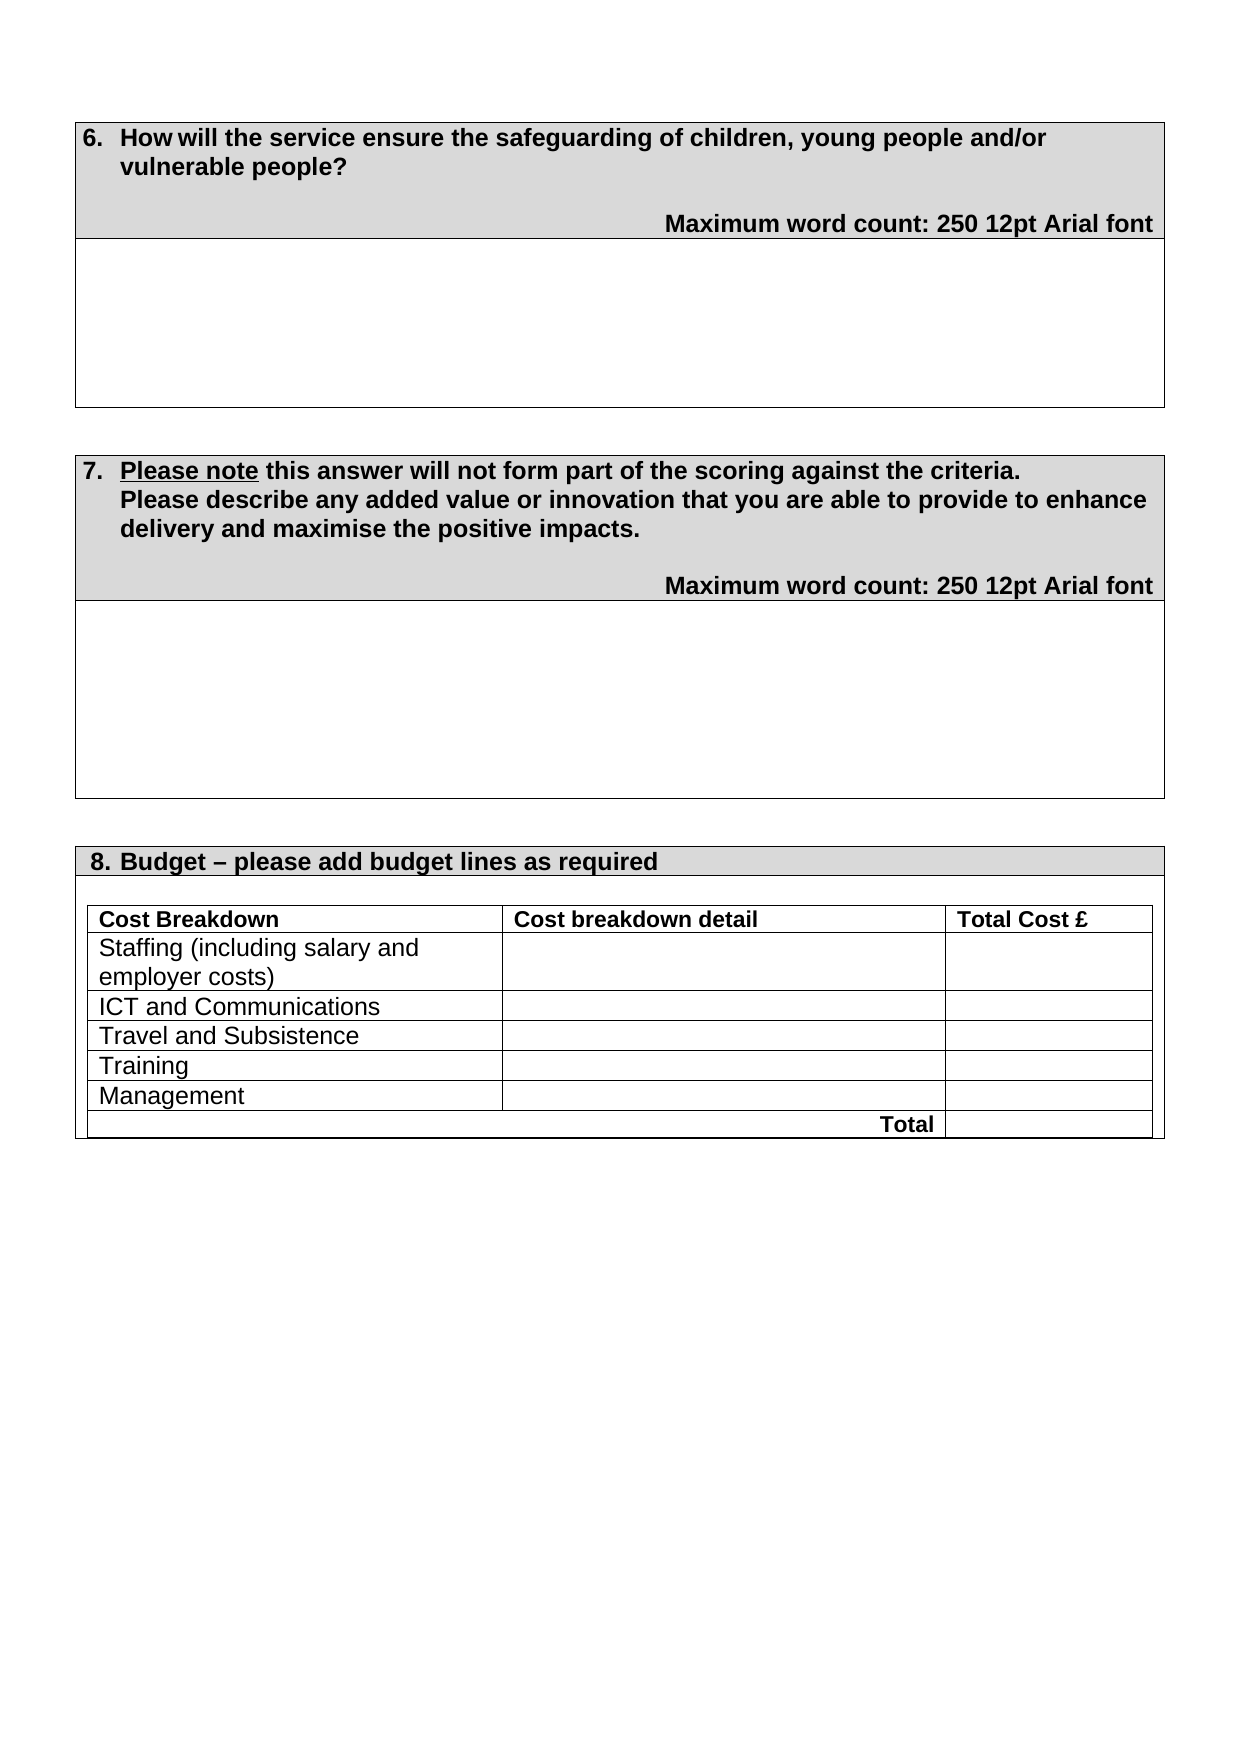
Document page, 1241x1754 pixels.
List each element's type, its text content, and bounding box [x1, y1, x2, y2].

table_header Please note this answer will not form part of the scoring against the criteria. Please describe any added value or innovation that you are able to provide to enhance delivery and maximise the positive impacts. Maximum word count: 250 12pt Arial font [76, 456, 1164, 600]
table_cell [76, 239, 1164, 407]
table_cell [76, 876, 1164, 1138]
table_header How will the service ensure the safeguarding of children, young people and/or vulnerable people? Maximum word count: 250 12pt Arial font [76, 123, 1164, 238]
table_header Budget – please add budget lines as required [76, 847, 1164, 875]
table_cell [76, 601, 1164, 798]
